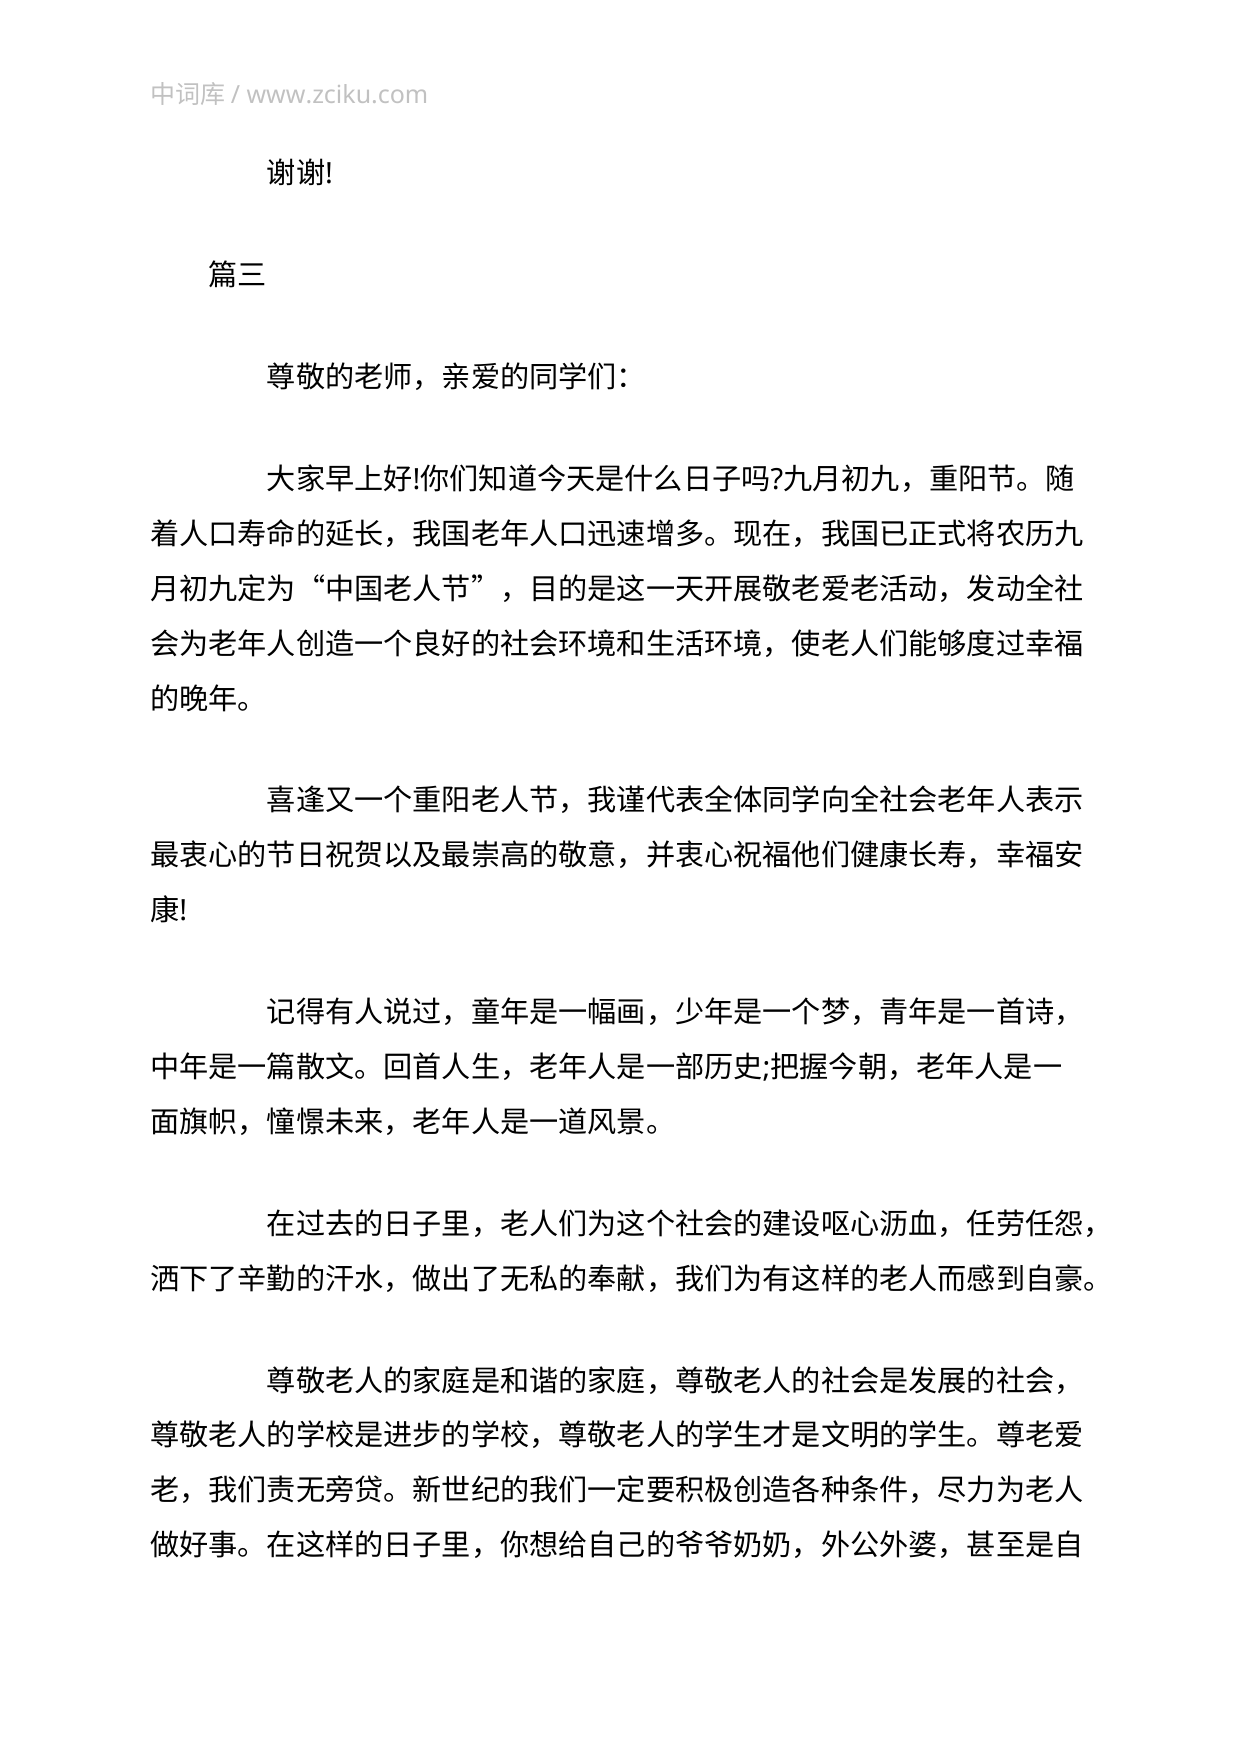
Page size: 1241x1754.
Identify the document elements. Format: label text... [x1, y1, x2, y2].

text 喜逢又一个重阳老人节，我谨代表全体同学向全社会老年人表示最衷心的节日祝贺以及最崇高的敬意，并衷心祝福他们健康长寿，幸福安康! [150, 777, 1090, 929]
text 记得有人说过，童年是一幅画，少年是一个梦，青年是一首诗，中年是一篇散文。回首人生，老年人是一部历史;把握今朝，老年人是一面旗帜，憧憬未来，老年人是一道风景。 [150, 989, 1090, 1141]
text 尊敬的老师，亲爱的同学们： [150, 354, 1090, 396]
text 大家早上好!你们知道今天是什么日子吗?九月初九，重阳节。随着人口寿命的延长，我国老年人口迅速增多。现在，我国已正式将农历九月初九定为“中国老人节”，目的是这一天开展敬老爱老活动，发动全社会为老年人创造一个良好的社会环境和生活环境，使老人们能够度过幸福的晚年。 [150, 456, 1090, 717]
text 在过去的日子里，老人们为这个社会的建设呕心沥血，任劳任怨，洒下了辛勤的汗水，做出了无私的奉献，我们为有这样的老人而感到自豪。 [150, 1200, 1090, 1298]
text 篇三 [150, 252, 1090, 294]
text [150, 1357, 1090, 1564]
text 谢谢! [150, 150, 1090, 192]
